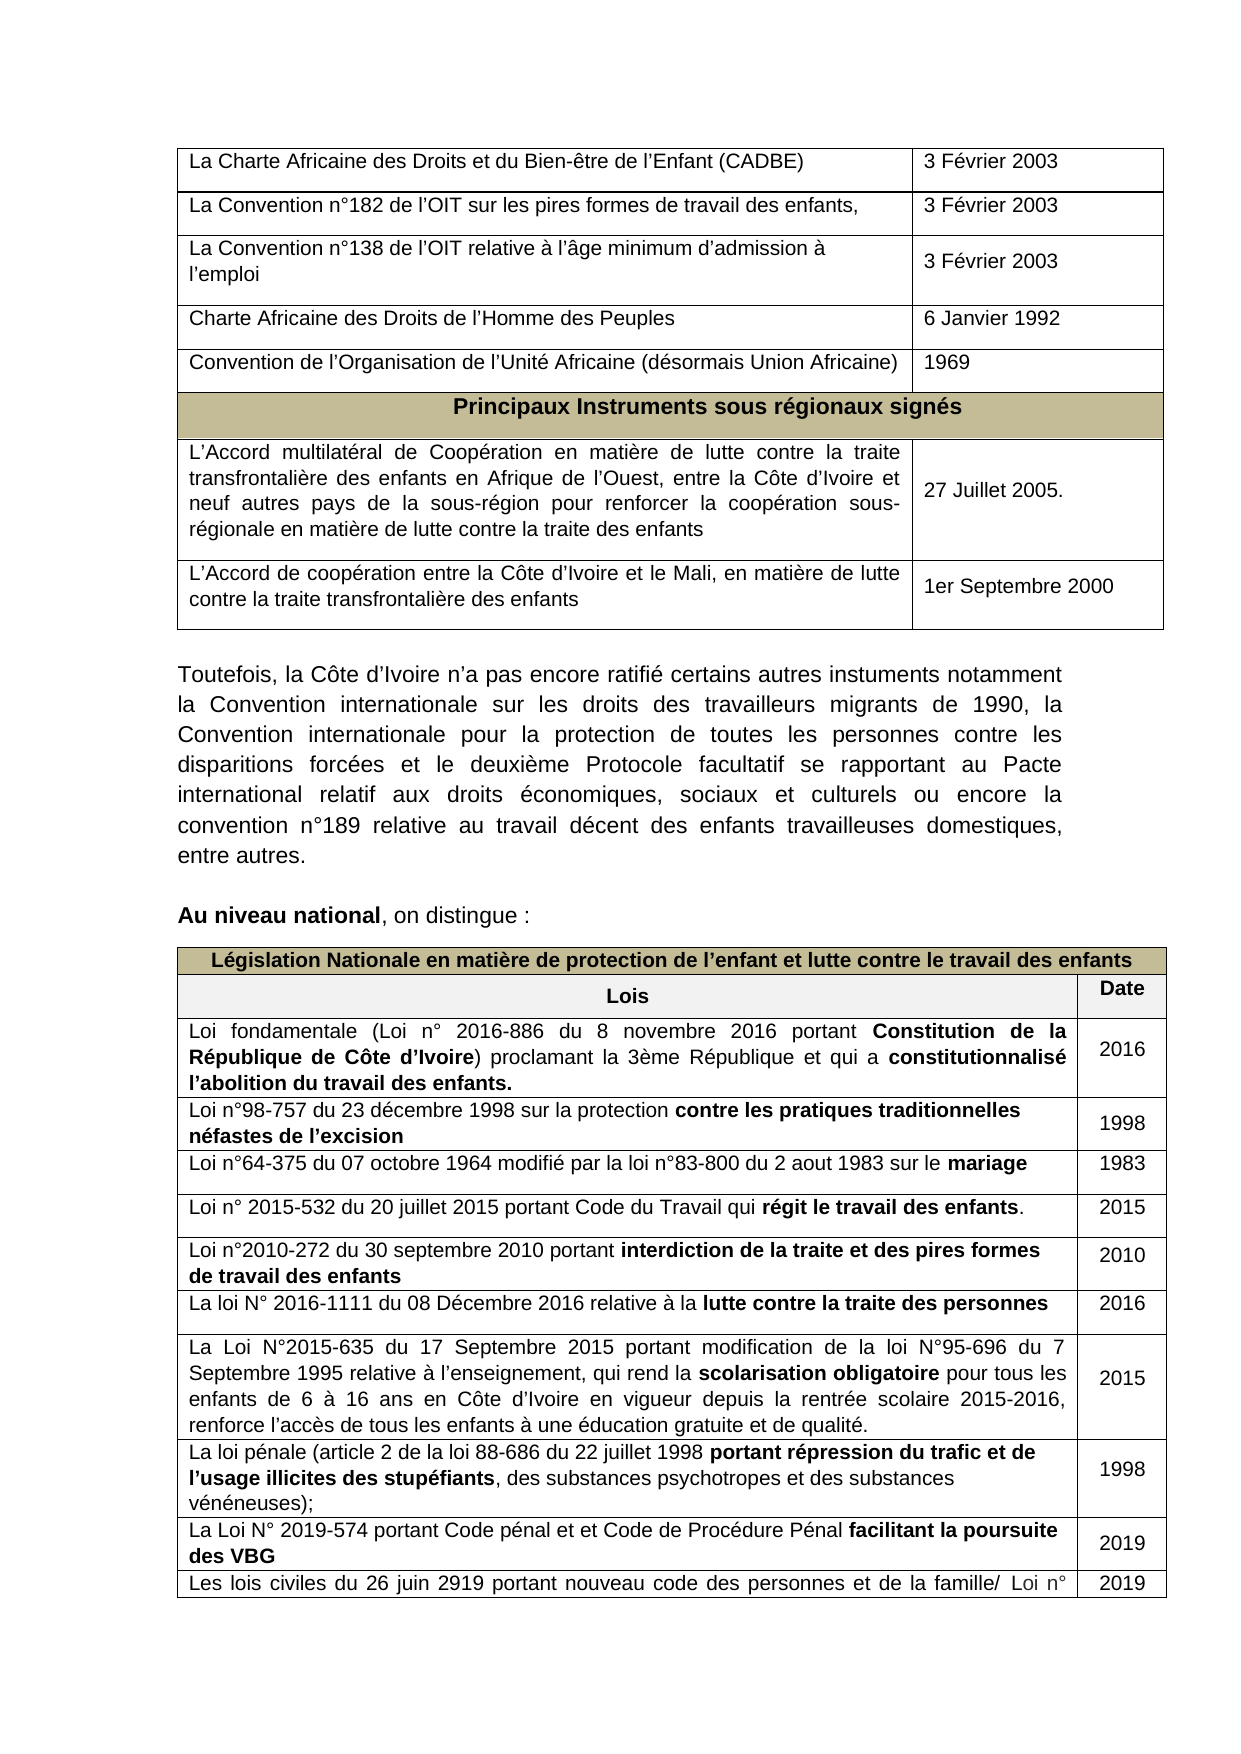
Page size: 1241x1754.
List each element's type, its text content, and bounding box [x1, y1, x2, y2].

text Au niveau national, on distingue : [177, 902, 1063, 928]
table_cell 1969 [913, 350, 1163, 392]
table_cell La loi pénale (article 2 de la loi 88-686 du 22 juillet 1998 portant répression du trafic et de l’usage illicites des stupéfiants, des substances psychotropes et des substances vénéneuses); [178, 1440, 1077, 1517]
table_cell La Loi N° 2019-574 portant Code pénal et et Code de Procédure Pénal facilitant la poursuite des VBG [178, 1518, 1077, 1570]
table_cell Convention de l’Organisation de l’Unité Africaine (désormais Union Africaine) [178, 350, 912, 392]
table_cell La Convention n°138 de l’OIT relative à l’âge minimum d’admission à l’emploi [178, 236, 912, 305]
table_cell La Loi N°2015-635 du 17 Septembre 2015 portant modification de la loi N°95-696 du 7 Septembre 1995 relative à l’enseignement, qui rend la scolarisation obligatoire pour tous les enfants de 6 à 16 ans en Côte d’Ivoire en vigueur depuis la rentrée scolaire 2015-2016, renforce l’accès de tous les enfants à une éducation gratuite et de qualité. [178, 1335, 1077, 1438]
table_cell Lois [178, 975, 1077, 1018]
table_cell La Convention n°182 de l’OIT sur les pires formes de travail des enfants, [178, 193, 912, 235]
table_cell 2019 [1078, 1571, 1166, 1597]
table_cell Loi fondamentale (Loi n° 2016-886 du 8 novembre 2016 portant Constitution de la République de Côte d’Ivoire) proclamant la 3ème République et qui a constitutionnalisé l’abolition du travail des enfants. [178, 1019, 1077, 1097]
table_cell 1er Septembre 2000 [913, 561, 1163, 629]
table_cell 3 Février 2003 [913, 236, 1163, 305]
table_cell L’Accord de coopération entre la Côte d’Ivoire et le Mali, en matière de lutte contre la traite transfrontalière des enfants [178, 561, 912, 629]
table_cell 1998 [1078, 1098, 1166, 1150]
table_cell 1983 [1078, 1151, 1166, 1193]
table_cell 2016 [1078, 1019, 1166, 1097]
table_cell 2019 [1078, 1518, 1166, 1570]
table_cell 2015 [1078, 1195, 1166, 1237]
table_cell Loi n°64-375 du 07 octobre 1964 modifié par la loi n°83-800 du 2 aout 1983 sur le mariage [178, 1151, 1077, 1193]
table_cell 6 Janvier 1992 [913, 306, 1163, 348]
table_cell 3 Février 2003 [913, 149, 1163, 191]
table_cell Date [1078, 975, 1166, 1018]
table_cell La loi N° 2016-1111 du 08 Décembre 2016 relative à la lutte contre la traite des personnes [178, 1291, 1077, 1334]
table_cell Loi n° 2015-532 du 20 juillet 2015 portant Code du Travail qui régit le travail des enfants. [178, 1195, 1077, 1237]
table_cell 3 Février 2003 [913, 193, 1163, 235]
table_cell 1998 [1078, 1440, 1166, 1517]
table_cell La Charte Africaine des Droits et du Bien-être de l’Enfant (CADBE) [178, 149, 912, 191]
table_cell Loi n°98-757 du 23 décembre 1998 sur la protection contre les pratiques traditionnelles néfastes de l’excision [178, 1098, 1077, 1150]
table_cell 2016 [1078, 1291, 1166, 1334]
text Toutefois, la Côte d’Ivoire n’a pas encore ratifié certains autres instuments notamment la Convention internationale sur les droits des travailleurs migrants de 1990, la Convention internationale pour la protection de toutes les personnes contre les disparitions forcées et le deuxième Protocole facultatif se rapportant au Pacte international relatif aux droits économiques, sociaux et culturels ou encore la convention n°189 relative au travail décent des enfants travailleuses domestiques, entre autres. [177, 661, 1063, 868]
table_cell Loi n°2010-272 du 30 septembre 2010 portant interdiction de la traite et des pires formes de travail des enfants [178, 1238, 1077, 1290]
table_header Législation Nationale en matière de protection de l’enfant et lutte contre le travail des enfants [178, 948, 1166, 974]
table_cell Principaux Instruments sous régionaux signés [178, 393, 1163, 438]
table_cell 27 Juillet 2005. [913, 440, 1163, 560]
table_cell L’Accord multilatéral de Coopération en matière de lutte contre la traite transfrontalière des enfants en Afrique de l’Ouest, entre la Côte d’Ivoire et neuf autres pays de la sous-région pour renforcer la coopération sous-régionale en matière de lutte contre la traite des enfants [178, 440, 912, 560]
table_cell 2010 [1078, 1238, 1166, 1290]
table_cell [178, 1571, 1077, 1597]
table_cell Charte Africaine des Droits de l’Homme des Peuples [178, 306, 912, 348]
table_cell 2015 [1078, 1335, 1166, 1438]
